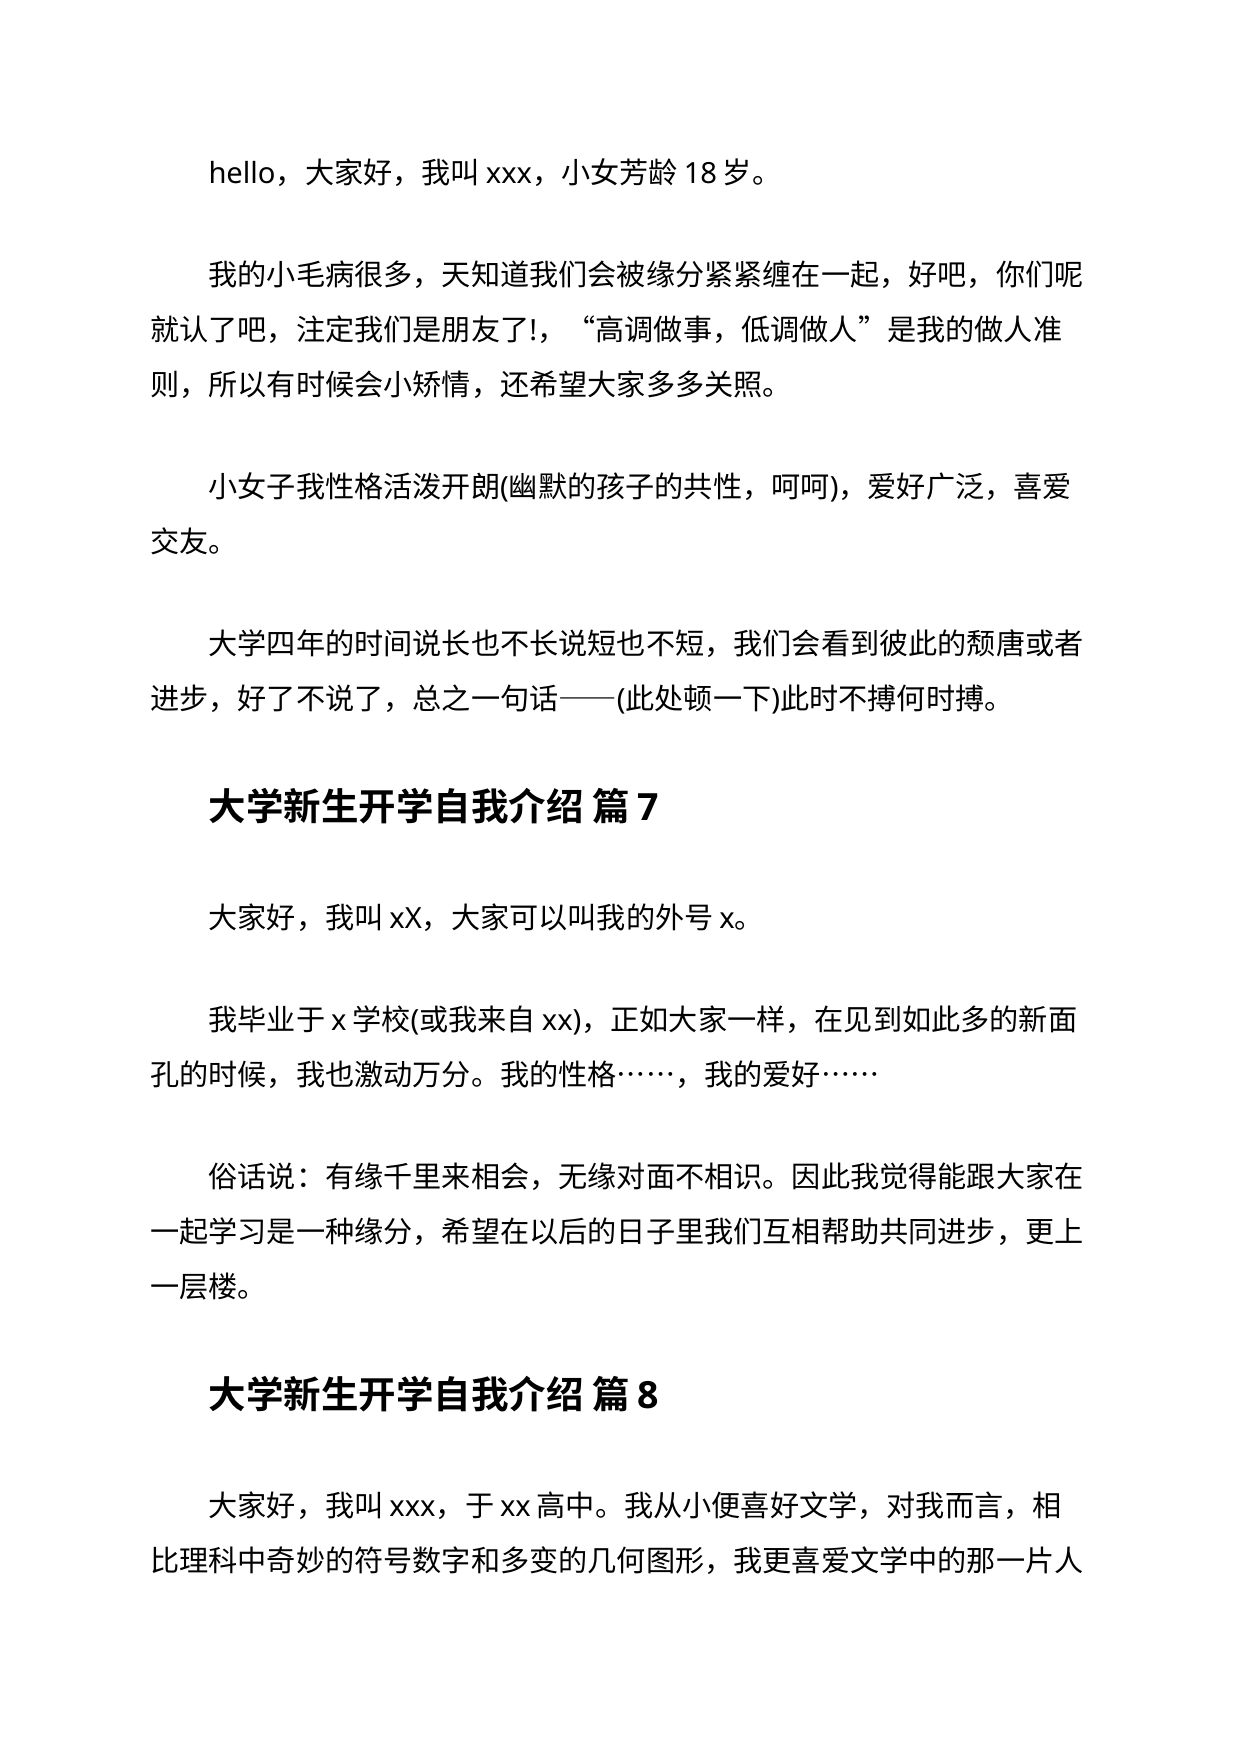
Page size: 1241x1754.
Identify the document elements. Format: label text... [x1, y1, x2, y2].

text 俗话说：有缘千里来相会，无缘对面不相识。因此我觉得能跟大家在一起学习是一种缘分，希望在以后的日子里我们互相帮助共同进步，更上一层楼。 [150, 1154, 1090, 1306]
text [150, 1483, 1090, 1580]
text 大家好，我叫xX，大家可以叫我的外号x。 [150, 895, 1090, 937]
text 大学新生开学自我介绍 篇8 [150, 1365, 1090, 1420]
text 大学四年的时间说长也不长说短也不短，我们会看到彼此的颓唐或者进步，好了不说了，总之一句话——(此处顿一下)此时不搏何时搏。 [150, 620, 1090, 718]
text 大学新生开学自我介绍 篇7 [150, 777, 1090, 832]
text 我的小毛病很多，天知道我们会被缘分紧紧缠在一起，好吧，你们呢就认了吧，注定我们是朋友了!，“高调做事，低调做人”是我的做人准则，所以有时候会小矫情，还希望大家多多关照。 [150, 252, 1090, 404]
text 小女子我性格活泼开朗(幽默的孩子的共性，呵呵)，爱好广泛，喜爱交友。 [150, 464, 1090, 561]
text hello，大家好，我叫xxx，小女芳龄18岁。 [150, 150, 1090, 192]
text 我毕业于x学校(或我来自xx)，正如大家一样，在见到如此多的新面孔的时候，我也激动万分。我的性格……，我的爱好…… [150, 997, 1090, 1094]
